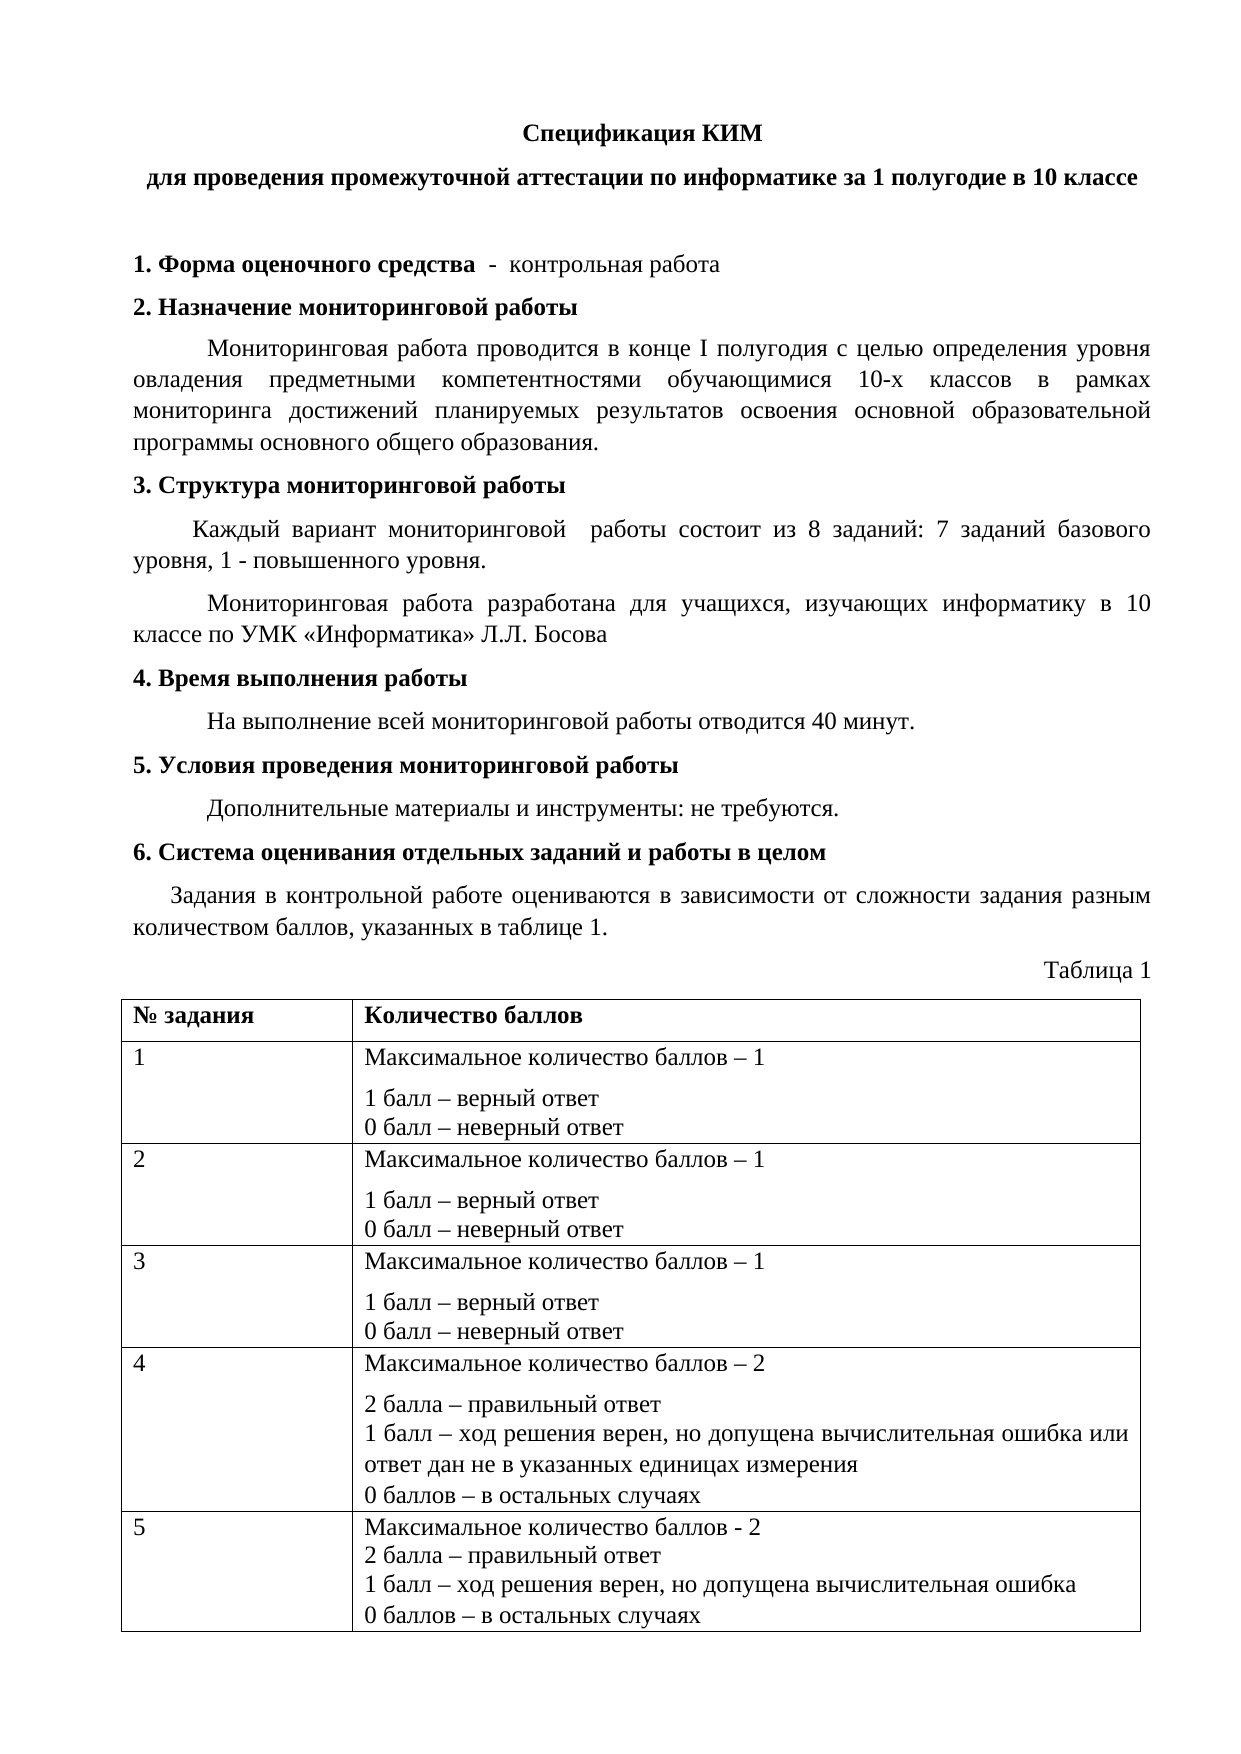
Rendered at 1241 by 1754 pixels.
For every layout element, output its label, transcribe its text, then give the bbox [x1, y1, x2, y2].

text Мониторинговая работа разработана для учащихся, изучающих информатику в 10 классе по УМК «Информатика» Л.Л. Босова [133, 588, 1152, 648]
text Спецификация КИМ [133, 118, 1152, 147]
text 5. Условия проведения мониторинговой работы [133, 750, 1152, 779]
table_cell 2 [122, 1144, 352, 1245]
text для проведения промежуточной аттестации по информатике за 1 полугодие в 10 классе [133, 162, 1152, 190]
text На выполнение всей мониторинговой работы отводится 40 минут. [133, 706, 1152, 735]
table_cell Максимальное количество баллов – 1 1 балл – верный ответ 0 балл – неверный ответ [353, 1246, 1140, 1347]
table_cell Максимальное количество баллов – 1 1 балл – верный ответ 0 балл – неверный ответ [353, 1144, 1140, 1245]
table_cell Максимальное количество баллов – 1 1 балл – верный ответ 0 балл – неверный ответ [353, 1042, 1140, 1143]
text 1. Форма оценочного средства - контрольная работа [133, 249, 1152, 277]
text Мониторинговая работа проводится в конце I полугодия с целью определения уровня овладения предметными компетентностями обучающимися 10-х классов в рамках мониторинга достижений планируемых результатов освоения основной образовательной программы основного общего образования. [133, 333, 1152, 455]
text Дополнительные материалы и инструменты: не требуются. [133, 793, 1152, 822]
table_cell 5 [122, 1512, 352, 1631]
text 6. Система оценивания отдельных заданий и работы в целом [133, 837, 1152, 866]
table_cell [353, 1512, 1140, 1631]
text Каждый вариант мониторинговой работы состоит из 8 заданий: 7 заданий базового уровня, 1 - повышенного уровня. [133, 514, 1152, 573]
text Задания в контрольной работе оцениваются в зависимости от сложности задания разным количеством баллов, указанных в таблице 1. [133, 881, 1152, 940]
text 4. Время выполнения работы [133, 663, 1152, 692]
text 3. Структура мониторинговой работы [133, 470, 1152, 499]
table_header Количество баллов [353, 1000, 1140, 1041]
table_cell 1 [122, 1042, 352, 1143]
table_cell Максимальное количество баллов – 2 2 балла – правильный ответ 1 балл – ход решения верен, но допущена вычислительная ошибка или ответ дан не в указанных единицах измерения 0 баллов – в остальных случаях [353, 1348, 1140, 1511]
text Таблица 1 [133, 955, 1152, 984]
table_header № задания [122, 1000, 352, 1041]
table_cell 4 [122, 1348, 352, 1511]
table_cell 3 [122, 1246, 352, 1347]
text 2. Назначение мониторинговой работы [133, 292, 1152, 321]
